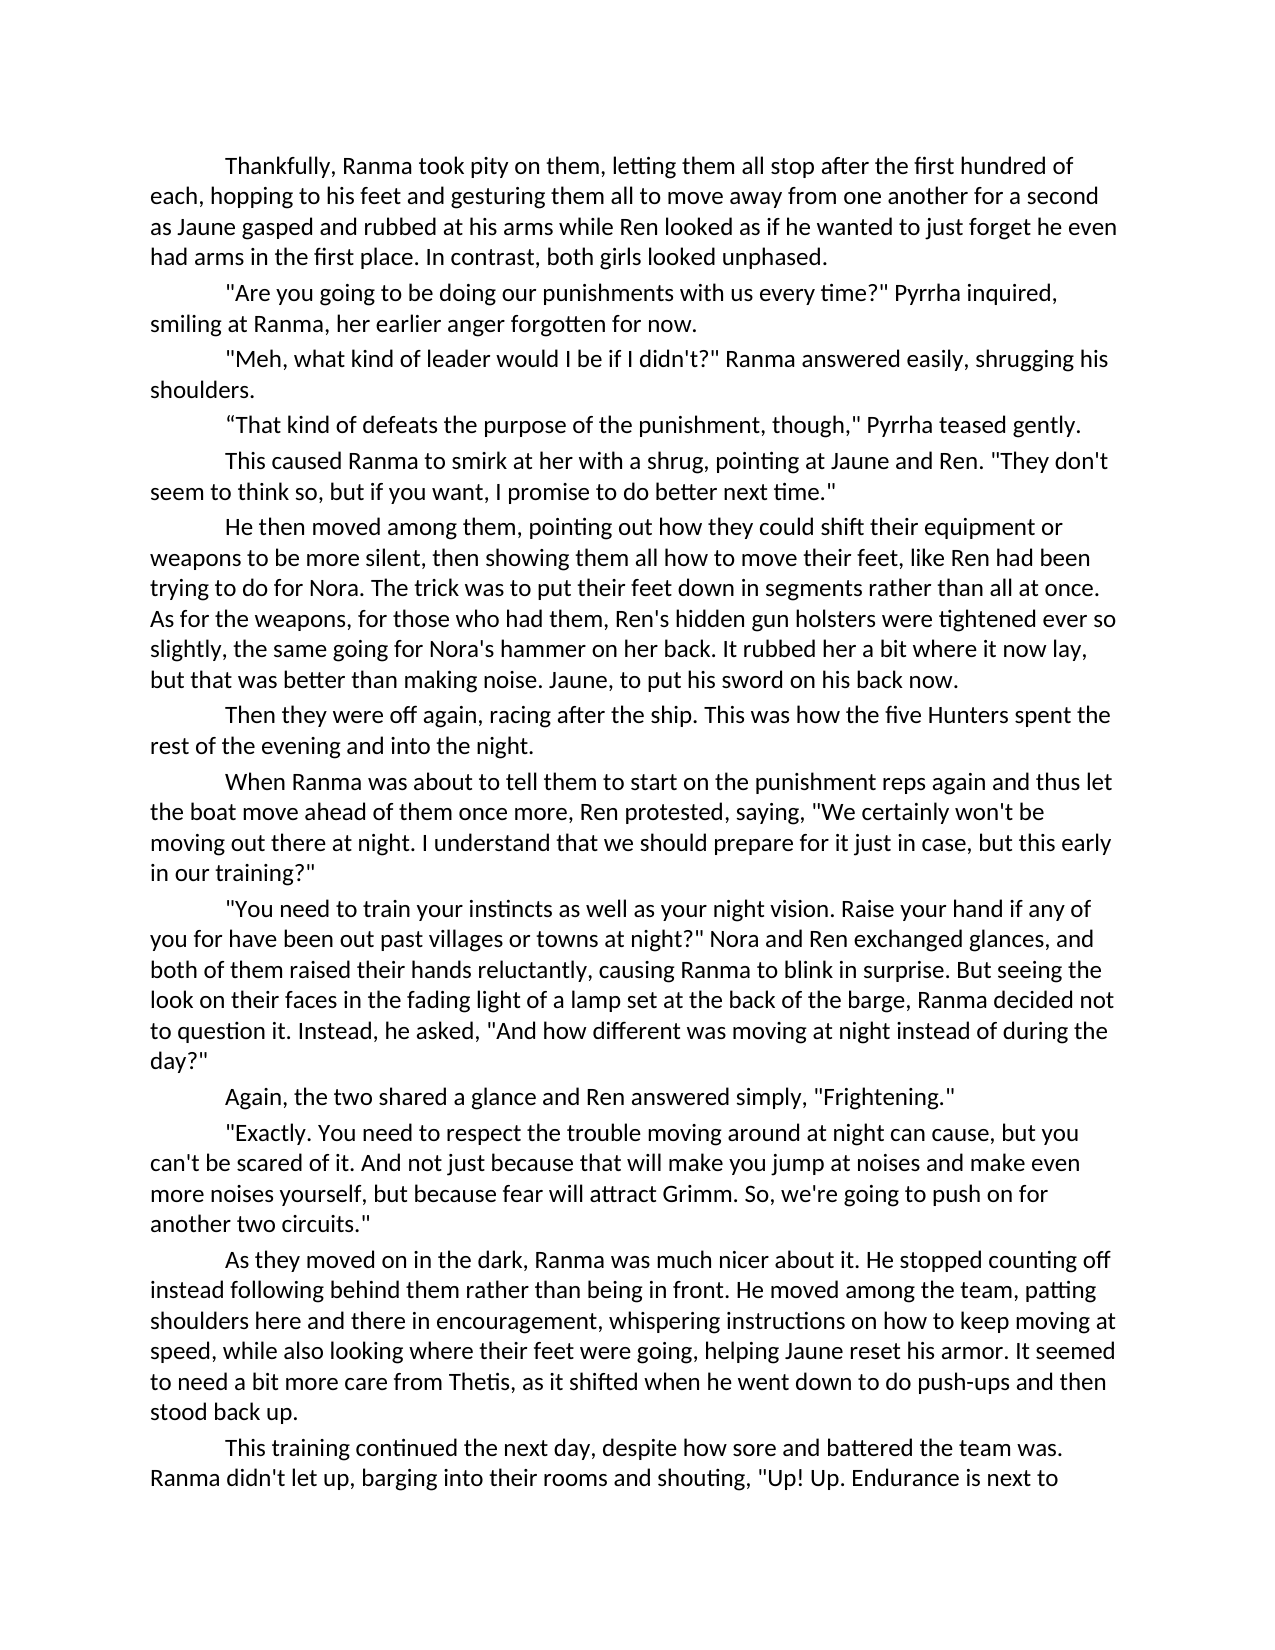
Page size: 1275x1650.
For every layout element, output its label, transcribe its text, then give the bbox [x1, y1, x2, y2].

text Then they were off again, racing after the ship. This was how the five Hunters spent the rest of the evening and into the night. [150, 699, 1125, 761]
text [150, 1432, 1125, 1493]
text "Are you going to be doing our punishments with us every time?" Pyrrha inquired, smiling at Ranma, her earlier anger forgotten for now. [150, 277, 1125, 338]
text As they moved on in the dark, Ranma was much nicer about it. He stopped counting off instead following behind them rather than being in front. He moved among the team, patting shoulders here and there in encouragement, whispering instructions on how to keep moving at speed, while also looking where their feet were going, helping Jaune reset his armor. It seemed to need a bit more care from Thetis, as it shifted when he went down to do push-ups and then stood back up. [150, 1244, 1125, 1427]
text Again, the two shared a glance and Ren answered simply, "Frightening." [150, 1081, 1125, 1112]
text Thankfully, Ranma took pity on them, letting them all stop after the first hundred of each, hopping to his feet and gesturing them all to move away from one another for a second as Jaune gasped and rubbed at his arms while Ren looked as if he wanted to just forget he even had arms in the first place. In contrast, both girls looked unphased. [150, 150, 1125, 272]
text "Exactly. You need to respect the trouble moving around at night can cause, but you can't be scared of it. And not just because that will make you jump at noises and make even more noises yourself, but because fear will attract Grimm. So, we're going to push on for another two circuits." [150, 1117, 1125, 1239]
text "You need to train your instincts as well as your night vision. Raise your hand if any of you for have been out past villages or towns at night?" Nora and Ren exchanged glances, and both of them raised their hands reluctantly, causing Ranma to blink in surprise. But seeing the look on their faces in the fading light of a lamp set at the back of the barge, Ranma decided not to question it. Instead, he asked, "And how different was moving at night instead of during the day?" [150, 893, 1125, 1076]
text He then moved among them, pointing out how they could shift their equipment or weapons to be more silent, then showing them all how to move their feet, like Ren had been trying to do for Nora. The trick was to put their feet down in segments rather than all at once. As for the weapons, for those who had them, Ren's hidden gun holsters were tightened ever so slightly, the same going for Nora's hammer on her back. It rubbed her a bit where it now lay, but that was better than making noise. Jaune, to put his sword on his back now. [150, 511, 1125, 694]
text “That kind of defeats the purpose of the punishment, though," Pyrrha teased gently. [150, 409, 1125, 440]
text This caused Ranma to smirk at her with a shrug, pointing at Jaune and Ren. "They don't seem to think so, but if you want, I promise to do better next time." [150, 445, 1125, 506]
text When Ranma was about to tell them to start on the punishment reps again and thus let the boat move ahead of them once more, Ren protested, saying, "We certainly won't be moving out there at night. I understand that we should prepare for it just in case, but this early in our training?" [150, 766, 1125, 888]
text "Meh, what kind of leader would I be if I didn't?" Ranma answered easily, shrugging his shoulders. [150, 343, 1125, 404]
